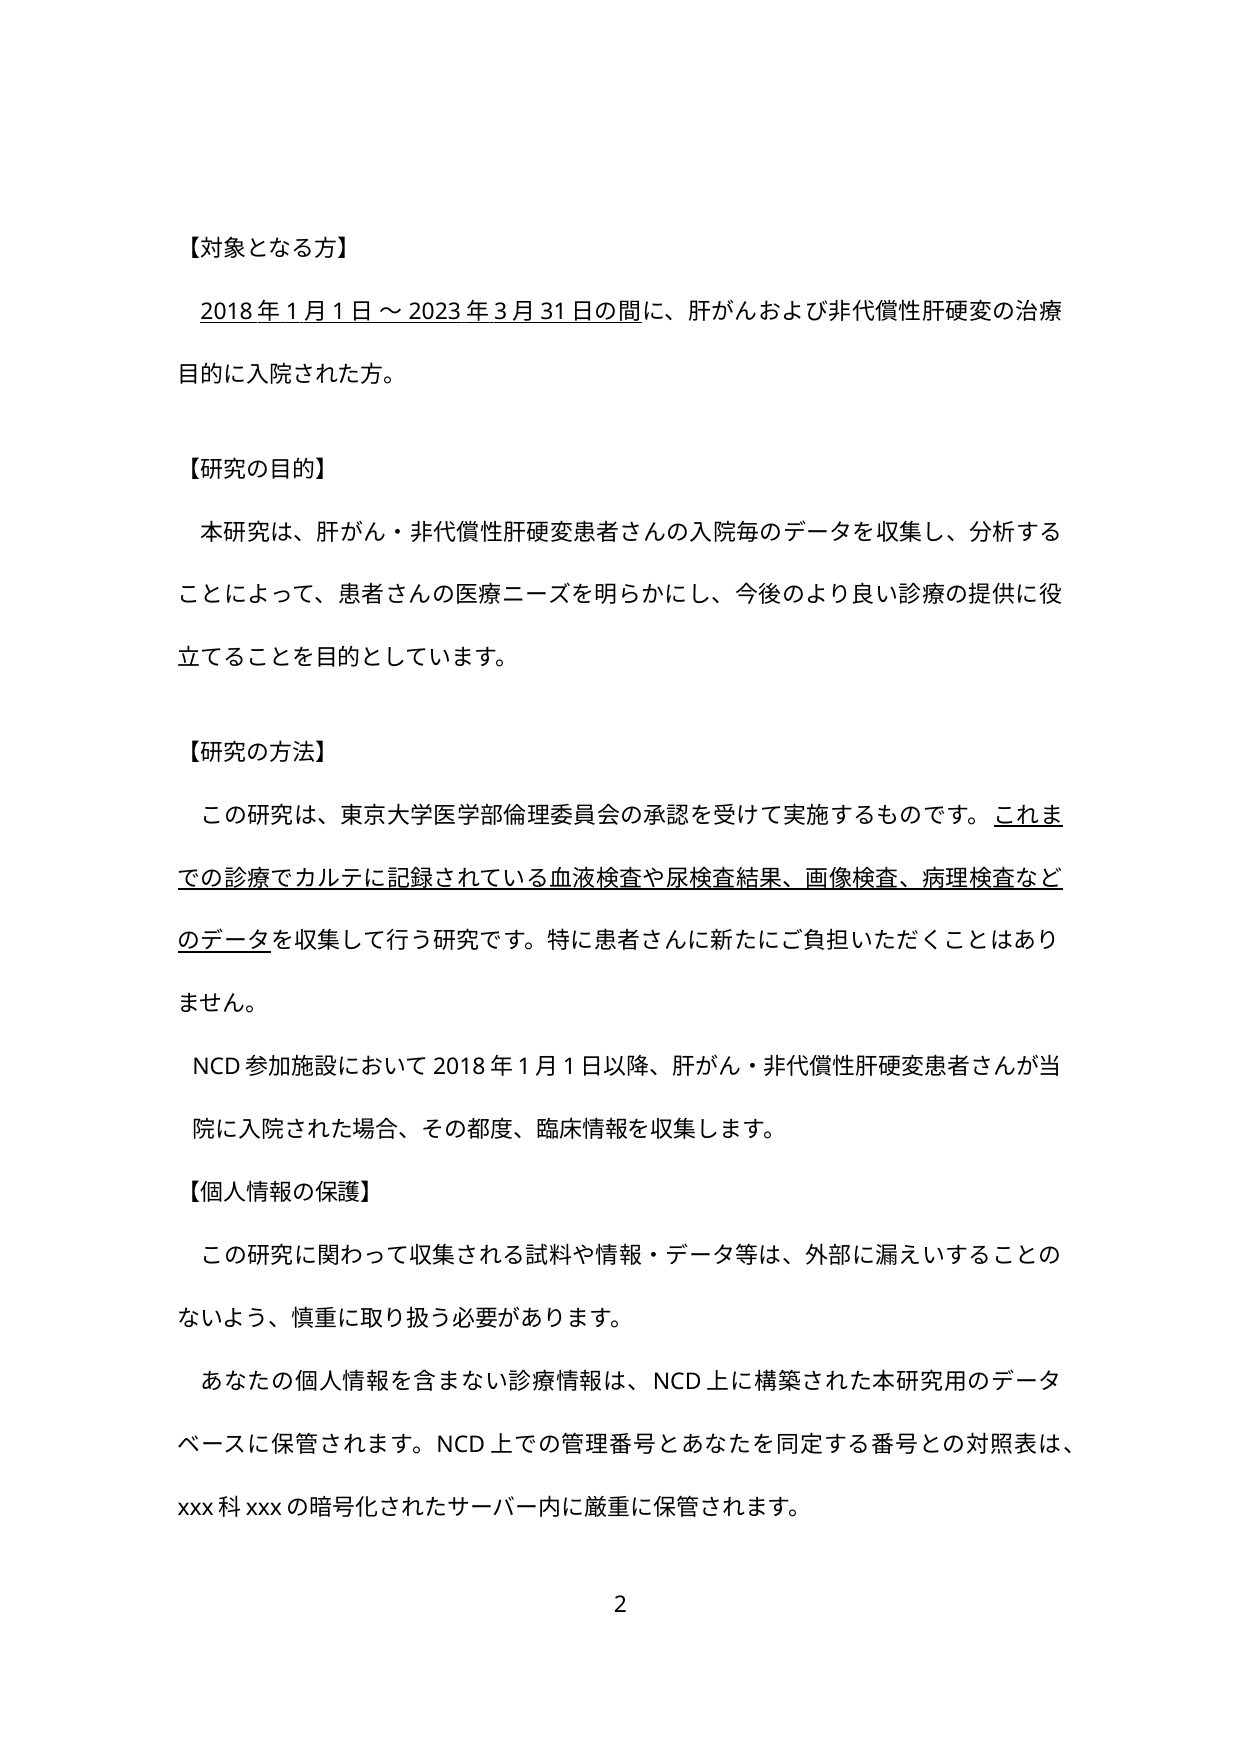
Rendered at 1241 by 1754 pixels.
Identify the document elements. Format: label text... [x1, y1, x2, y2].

text あなたの個人情報を含まない診療情報は、NCD上に構築された本研究用のデータベースに保管されます。NCD上での管理番号とあなたを同定する番号との対照表は、xxx科xxxの暗号化されたサーバー内に厳重に保管されます。 [177, 1348, 1063, 1537]
text 本研究は、肝がん・非代償性肝硬変患者さんの入院毎のデータを収集し、分析することによって、患者さんの医療ニーズを明らかにし、今後のより良い診療の提供に役立てることを目的としています。 [177, 498, 1063, 687]
text この研究は、東京大学医学部倫理委員会の承認を受けて実施するものです。これまでの診療でカルテに記録されている血液検査や尿検査結果、画像検査、病理検査などのデータを収集して行う研究です。特に患者さんに新たにご負担いただくことはありません。 [177, 889, 1063, 1033]
text 【対象となる方】 [177, 215, 1063, 278]
text 2018年1月1日 ～ 2023年3月31日の間に、肝がんおよび非代償性肝硬変の治療目的に入院された方。 [177, 278, 1063, 404]
text 【研究の方法】 [177, 719, 1063, 782]
text NCD参加施設において2018年1月1日以降、肝がん・非代償性肝硬変患者さんが当院に入院された場合、その都度、臨床情報を収集します。 [192, 1033, 1063, 1159]
text この研究に関わって収集される試料や情報・データ等は、外部に漏えいすることのないよう、慎重に取り扱う必要があります。 [177, 1222, 1063, 1348]
text 【個人情報の保護】 [177, 1159, 1063, 1222]
text この研究は、東京大学医学部倫理委員会の承認を受けて実施するものです。これまでの診療でカルテに記録されている血液検査や尿検査結果、画像検査、病理検査などのデータを収集して行う研究です。特に患者さんに新たにご負担いただくことはありません。 [177, 782, 1063, 888]
text 【研究の目的】 [177, 436, 1063, 498]
